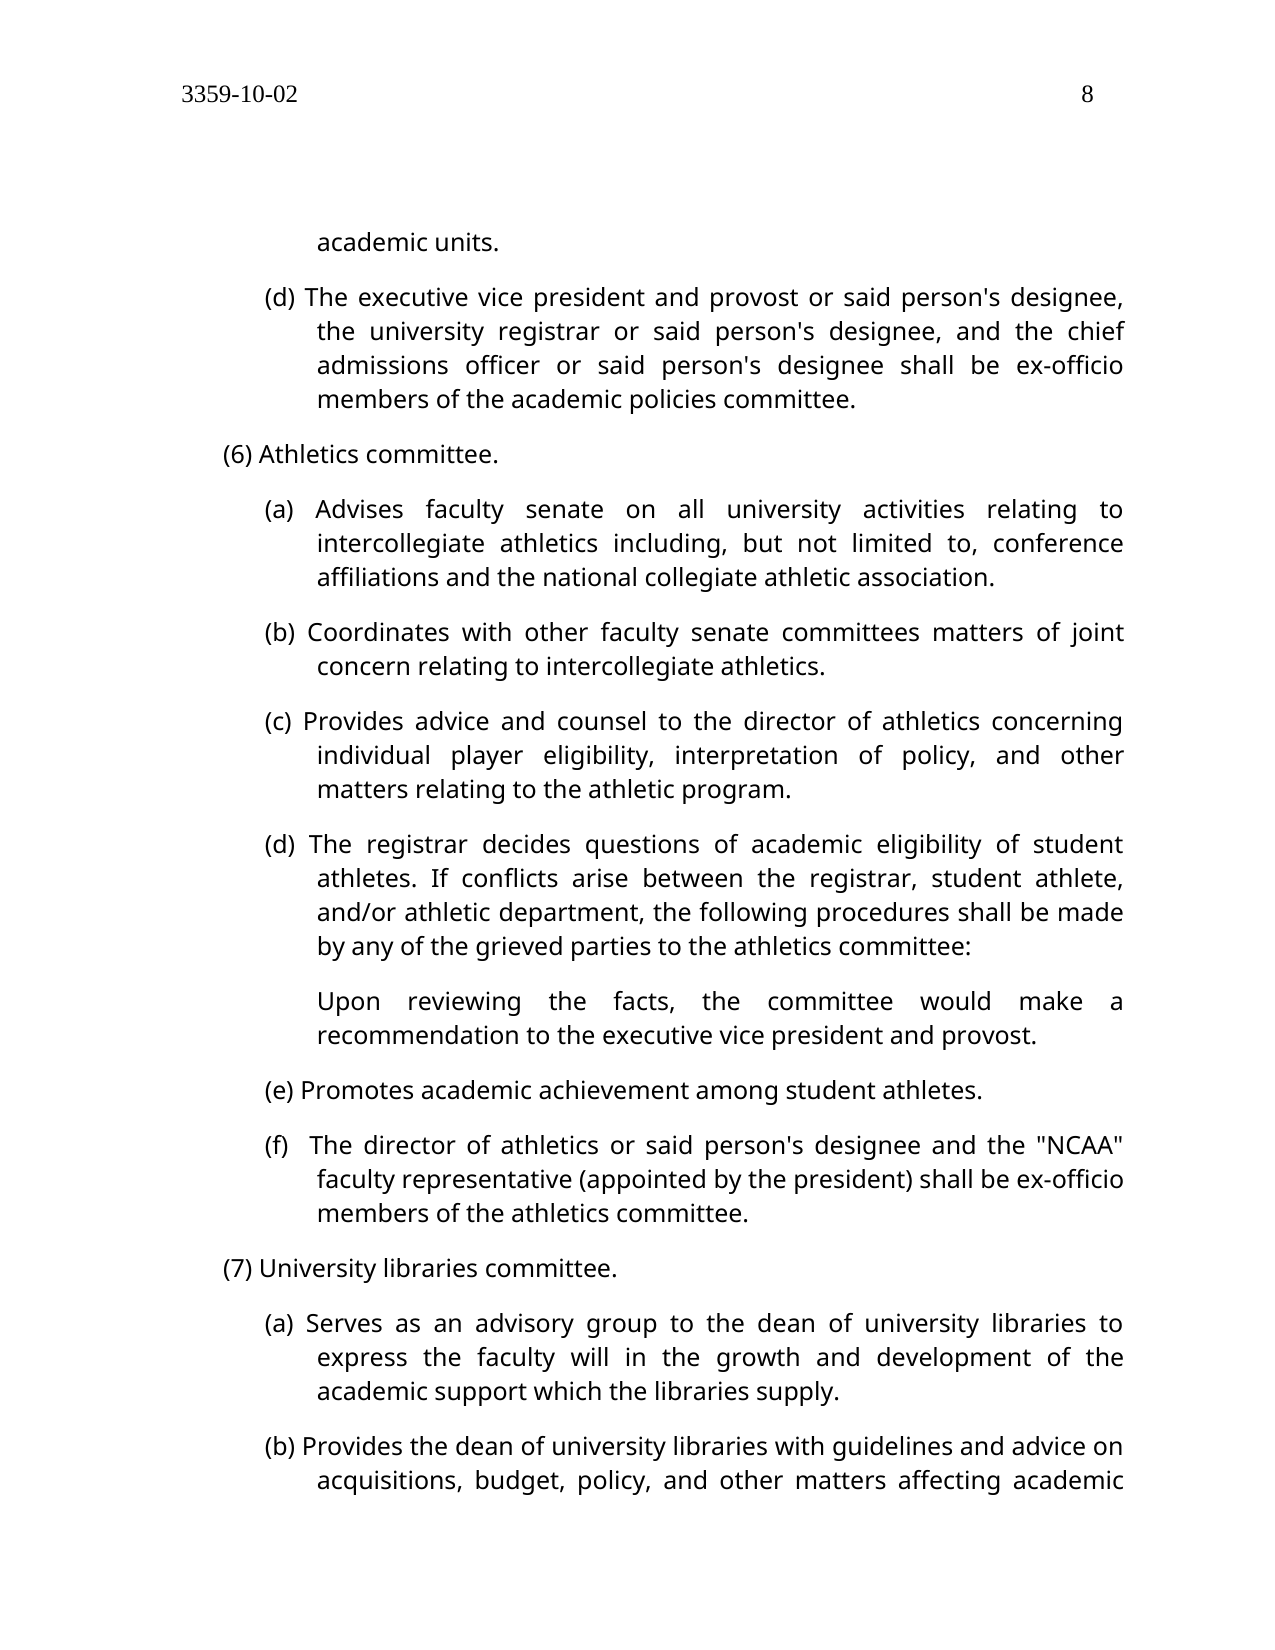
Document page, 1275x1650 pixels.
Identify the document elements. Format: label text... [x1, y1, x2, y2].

text (7) University libraries committee. [223, 1251, 1125, 1285]
text (a) Advises faculty senate on all university activities relating to intercollegiate athletics including, but not limited to, conference affiliations and the national collegiate athletic association. [264, 492, 1125, 594]
text (b) Coordinates with other faculty senate committees matters of joint concern relating to intercollegiate athletics. [264, 615, 1125, 683]
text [264, 225, 1125, 259]
text (d) The executive vice president and provost or said person's designee, the university registrar or said person's designee, and the chief admissions officer or said person's designee shall be ex-officio members of the academic policies committee. [264, 280, 1125, 416]
text (6) Athletics committee. [223, 437, 1125, 471]
text (c) Provides advice and counsel to the director of athletics concerning individual player eligibility, interpretation of policy, and other matters relating to the athletic program. [264, 704, 1125, 806]
text (a) Serves as an advisory group to the dean of university libraries to express the faculty will in the growth and development of the academic support which the libraries supply. [264, 1306, 1125, 1408]
text (f) The director of athletics or said person's designee and the "NCAA" faculty representative (appointed by the president) shall be ex-officio members of the athletics committee. [264, 1128, 1125, 1230]
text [264, 1429, 1125, 1497]
text (d) The registrar decides questions of academic eligibility of student athletes. If conflicts arise between the registrar, student athlete, and/or athletic department, the following procedures shall be made by any of the grieved parties to the athletics committee: [264, 827, 1125, 963]
text (e) Promotes academic achievement among student athletes. [264, 1073, 1125, 1107]
text Upon reviewing the facts, the committee would make a recommendation to the executive vice president and provost. [317, 984, 1125, 1052]
